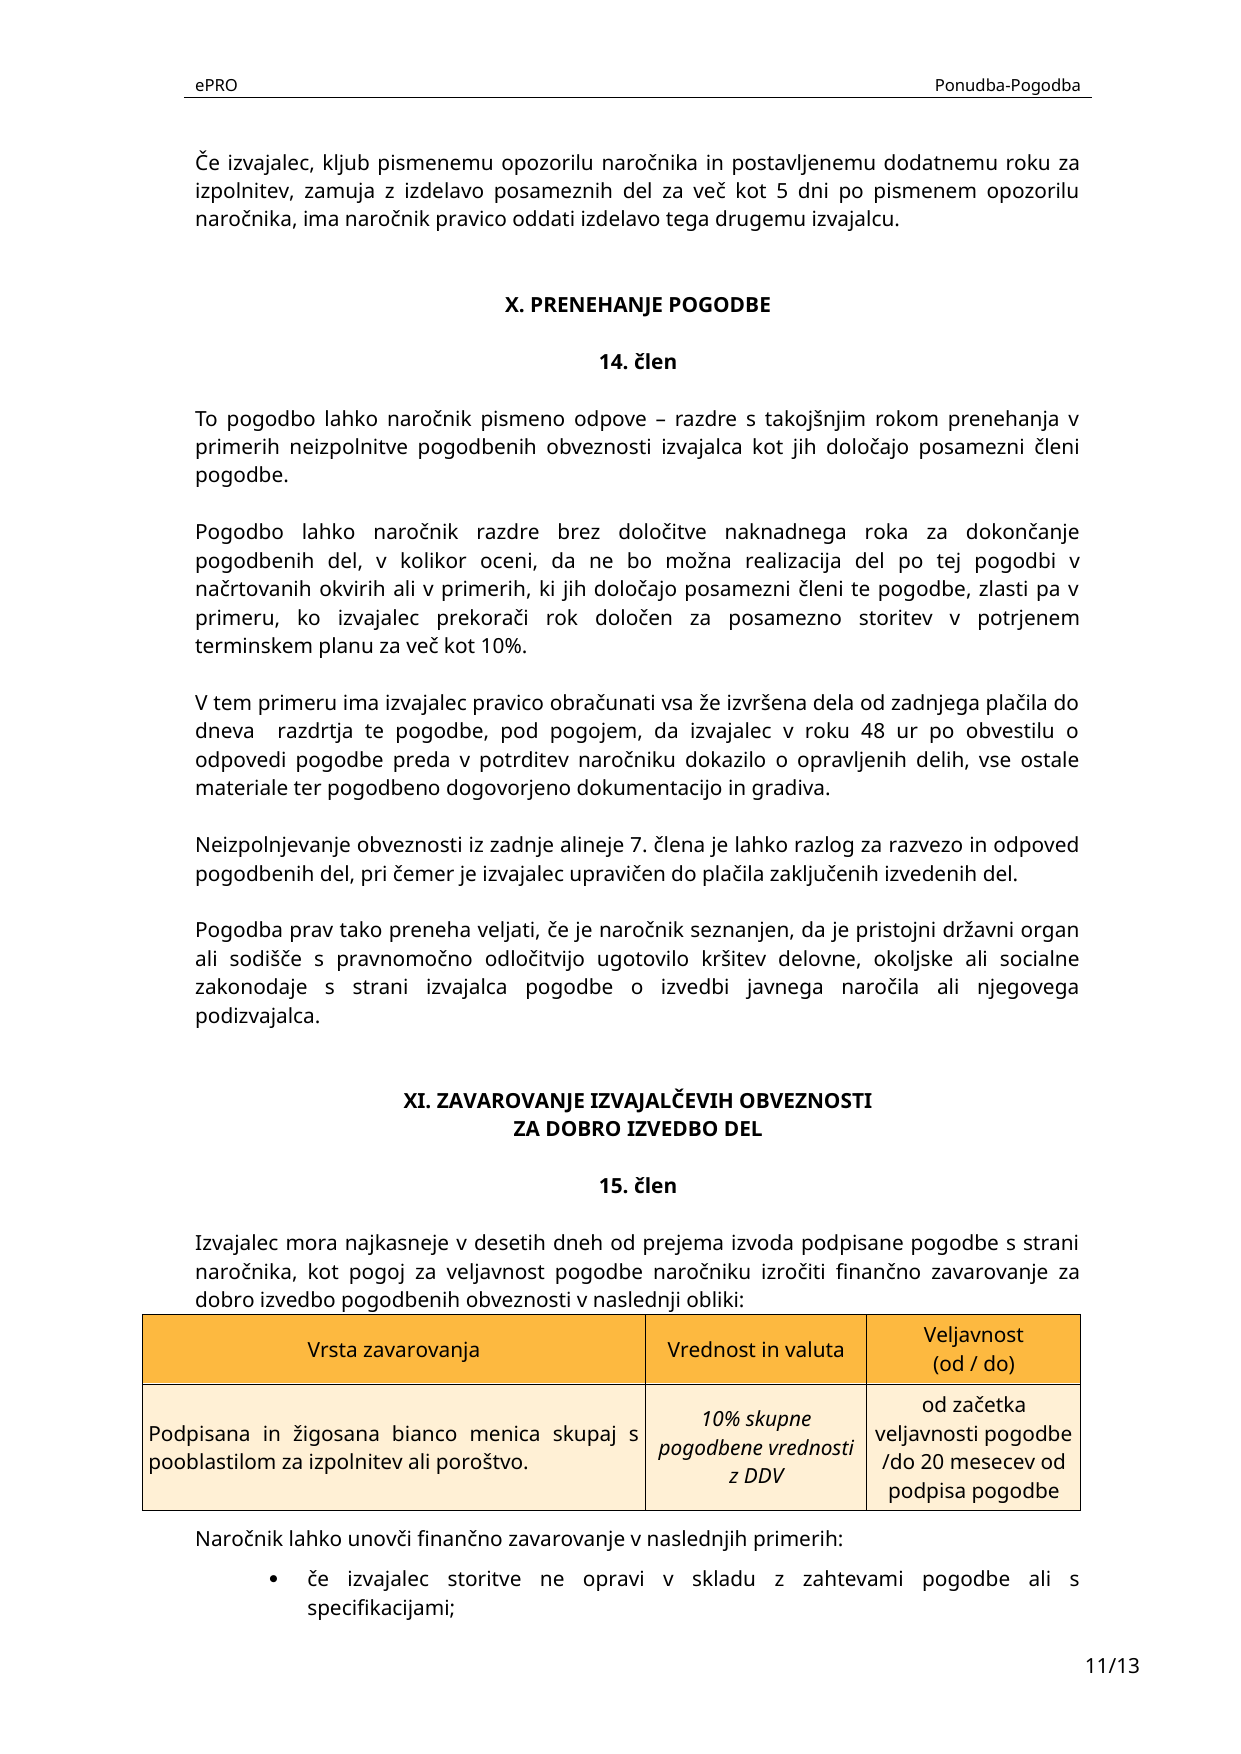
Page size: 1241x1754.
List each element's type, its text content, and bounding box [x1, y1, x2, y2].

list če izvajalec storitve ne opravi v skladu z zahtevami pogodbe ali s specifikacijami; [270, 1564, 1081, 1621]
table_header Vrednost in valuta [646, 1315, 866, 1383]
text Izvajalec mora najkasneje v desetih dneh od prejema izvoda podpisane pogodbe s strani naročnika, kot pogoj za veljavnost pogodbe naročniku izročiti finančno zavarovanje za dobro izvedbo pogodbenih obveznosti v naslednji obliki: [195, 1228, 1081, 1314]
text 15. člen [195, 1171, 1081, 1200]
text Naročnik lahko unovči finančno zavarovanje v naslednjih primerih: [195, 1524, 1081, 1552]
text V tem primeru ima izvajalec pravico obračunati vsa že izvršena dela od zadnjega plačila do dneva razdrtja te pogodbe, pod pogojem, da izvajalec v roku 48 ur po obvestilu o odpovedi pogodbe preda v potrditev naročniku dokazilo o opravljenih delih, vse ostale materiale ter pogodbeno dogovorjeno dokumentacijo in gradiva. [195, 688, 1081, 802]
text XI. Zavarovanje IZVAJALČEVIH OBVEZNOSTI [195, 1086, 1081, 1114]
text 14. člen [195, 347, 1081, 375]
text ZA DOBRO IZVEDBO DEL [195, 1114, 1081, 1143]
table_header Vrsta zavarovanja [143, 1315, 645, 1383]
text Pogodba prav tako preneha veljati, če je naročnik seznanjen, da je pristojni državni organ ali sodišče s pravnomočno odločitvijo ugotovilo kršitev delovne, okoljske ali socialne zakonodaje s strani izvajalca pogodbe o izvedbi javnega naročila ali njegovega podizvajalca. [195, 916, 1081, 1029]
text Neizpolnjevanje obveznosti iz zadnje alineje 7. člena je lahko razlog za razvezo in odpoved pogodbenih del, pri čemer je izvajalec upravičen do plačila zaključenih izvedenih del. [195, 830, 1081, 887]
text To pogodbo lahko naročnik pismeno odpove – razdre s takojšnjim rokom prenehanja v primerih neizpolnitve pogodbenih obveznosti izvajalca kot jih določajo posamezni členi pogodbe. [195, 404, 1081, 489]
table_header Veljavnost (od / do) [867, 1315, 1080, 1383]
text X. PRENEHANJE POGODBE [195, 290, 1081, 318]
text Pogodbo lahko naročnik razdre brez določitve naknadnega roka za dokončanje pogodbenih del, v kolikor oceni, da ne bo možna realizacija del po tej pogodbi v načrtovanih okvirih ali v primerih, ki jih določajo posamezni členi te pogodbe, zlasti pa v primeru, ko izvajalec prekorači rok določen za posamezno storitev v potrjenem terminskem planu za več kot 10%. [195, 517, 1081, 659]
text Če izvajalec, kljub pismenemu opozorilu naročnika in postavljenemu dodatnemu roku za izpolnitev, zamuja z izdelavo posameznih del za več kot 5 dni po pismenem opozorilu naročnika, ima naročnik pravico oddati izdelavo tega drugemu izvajalcu. [195, 148, 1081, 233]
table_cell od začetka veljavnosti pogodbe /do 20 mesecev od podpisa pogodbe [867, 1385, 1080, 1510]
table_cell 10% skupne pogodbene vrednosti z DDV [646, 1385, 866, 1510]
table_cell Podpisana in žigosana bianco menica skupaj s pooblastilom za izpolnitev ali poroštvo. [143, 1385, 645, 1510]
